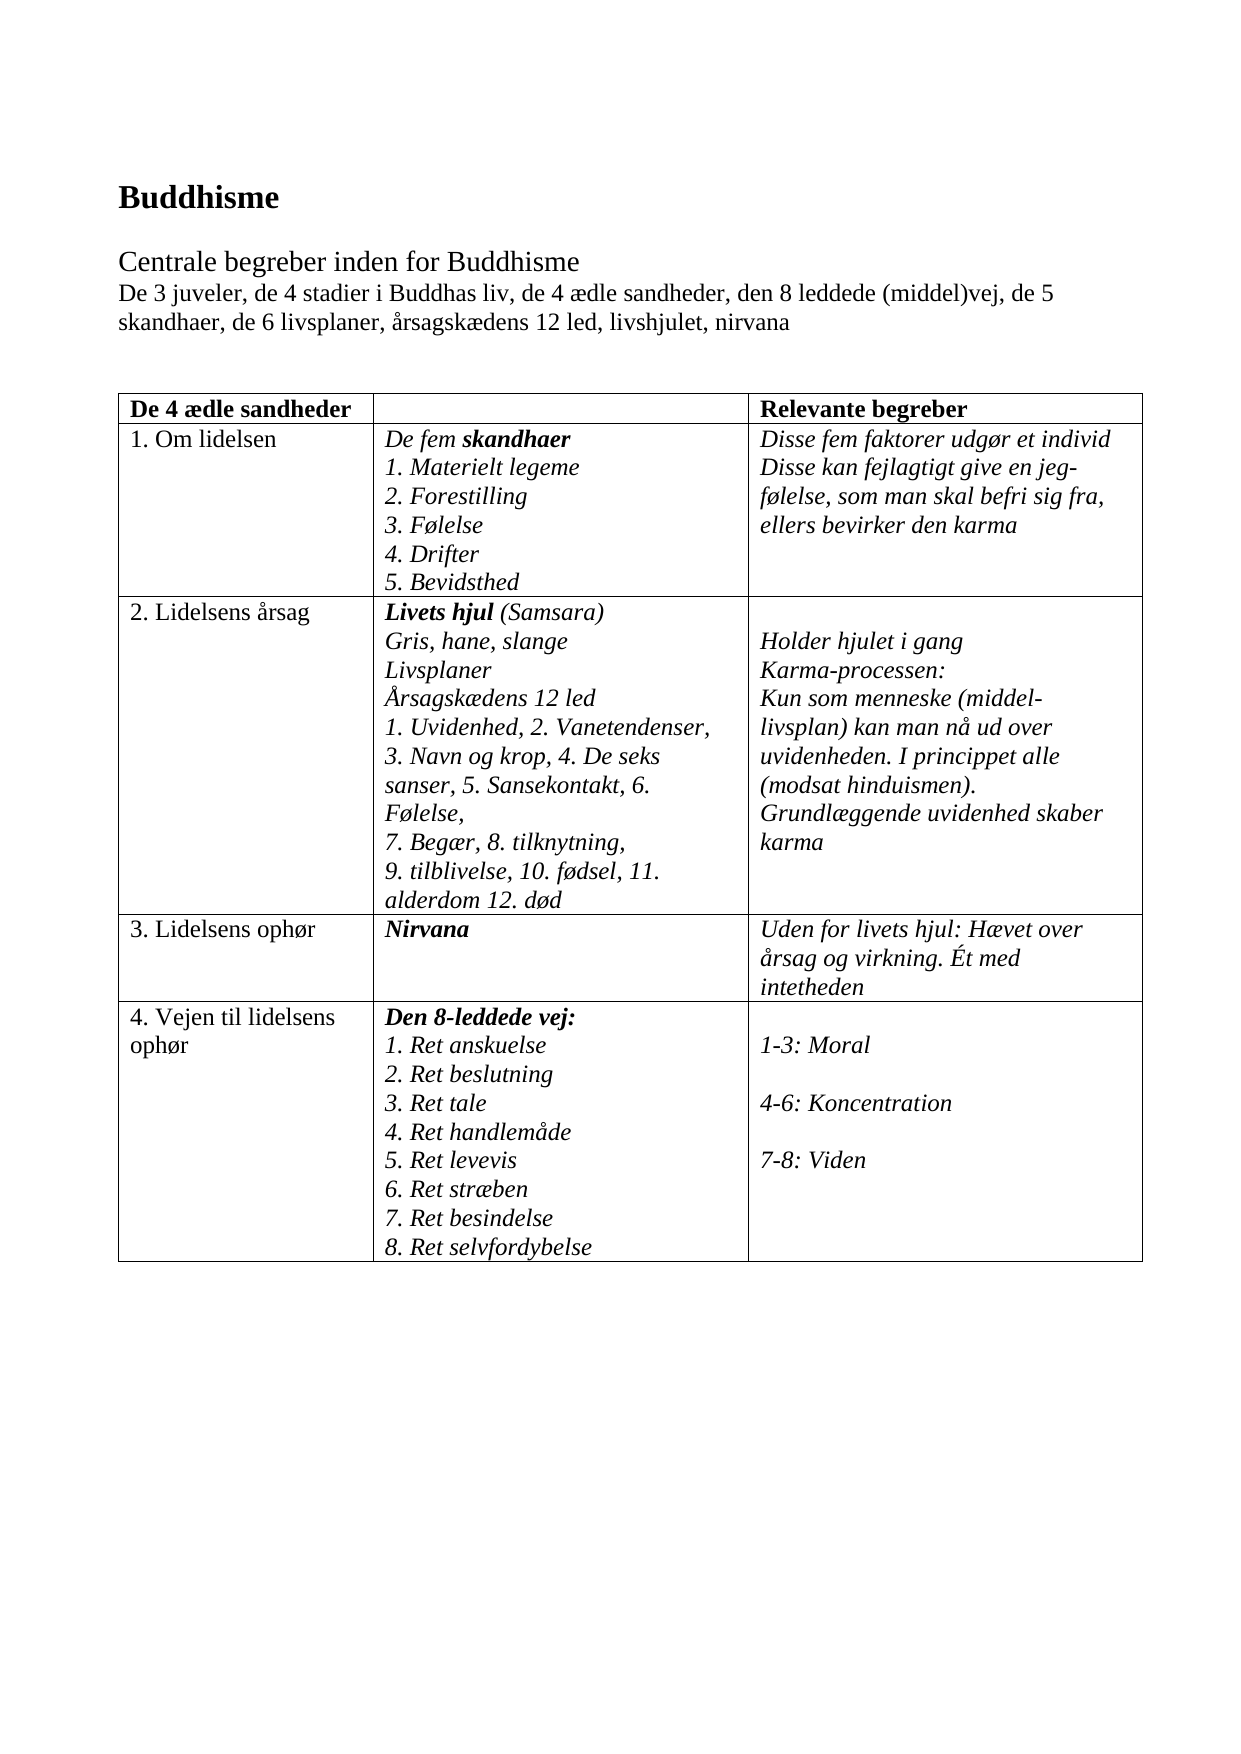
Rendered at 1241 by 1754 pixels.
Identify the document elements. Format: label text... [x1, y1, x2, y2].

text De 3 juveler, de 4 stadier i Buddhas liv, de 4 ædle sandheder, den 8 leddede (middel)vej, de 5 skandhaer, de 6 livsplaner, årsagskædens 12 led, livshjulet, nirvana [118, 278, 1122, 335]
table_header De 4 ædle sandheder [119, 394, 373, 423]
table_cell Den 8-leddede vej: 1. Ret anskuelse 2. Ret beslutning 3. Ret tale 4. Ret handlemåde 5. Ret levevis 6. Ret stræben 7. Ret besindelse 8. Ret selvfordybelse [374, 1002, 748, 1261]
table_header [374, 394, 748, 423]
table_cell 4. Vejen til lidelsens ophør [119, 1002, 373, 1261]
table_cell 2. Lidelsens årsag [119, 597, 373, 913]
text Centrale begreber inden for Buddhisme [118, 244, 1122, 278]
table_cell 1. Om lidelsen [119, 424, 373, 596]
table_cell Nirvana [374, 915, 748, 1001]
table_cell Holder hjulet i gang Karma-processen: Kun som menneske (middel-livsplan) kan man nå ud over uvidenheden. I princippet alle (modsat hinduismen). Grundlæggende uvidenhed skaber karma [749, 597, 1142, 913]
table_cell 1-3: Moral 4-6: Koncentration 7-8: Viden [749, 1002, 1142, 1261]
table_cell Livets hjul (Samsara) Gris, hane, slange Livsplaner Årsagskædens 12 led 1. Uvidenhed, 2. Vanetendenser, 3. Navn og krop, 4. De seks sanser, 5. Sansekontakt, 6. Følelse, 7. Begær, 8. tilknytning, 9. tilblivelse, 10. fødsel, 11. alderdom 12. død [374, 597, 748, 913]
table_cell Uden for livets hjul: Hævet over årsag og virkning. Ét med intetheden [749, 915, 1142, 1001]
table_header Relevante begreber [749, 394, 1142, 423]
table_cell De fem skandhaer 1. Materielt legeme 2. Forestilling 3. Følelse 4. Drifter 5. Bevidsthed [374, 424, 748, 596]
table_cell Disse fem faktorer udgør et individ Disse kan fejlagtigt give en jeg- følelse, som man skal befri sig fra, ellers bevirker den karma [749, 424, 1142, 596]
text Buddhisme [118, 177, 1122, 216]
table_cell 3. Lidelsens ophør [119, 915, 373, 1001]
